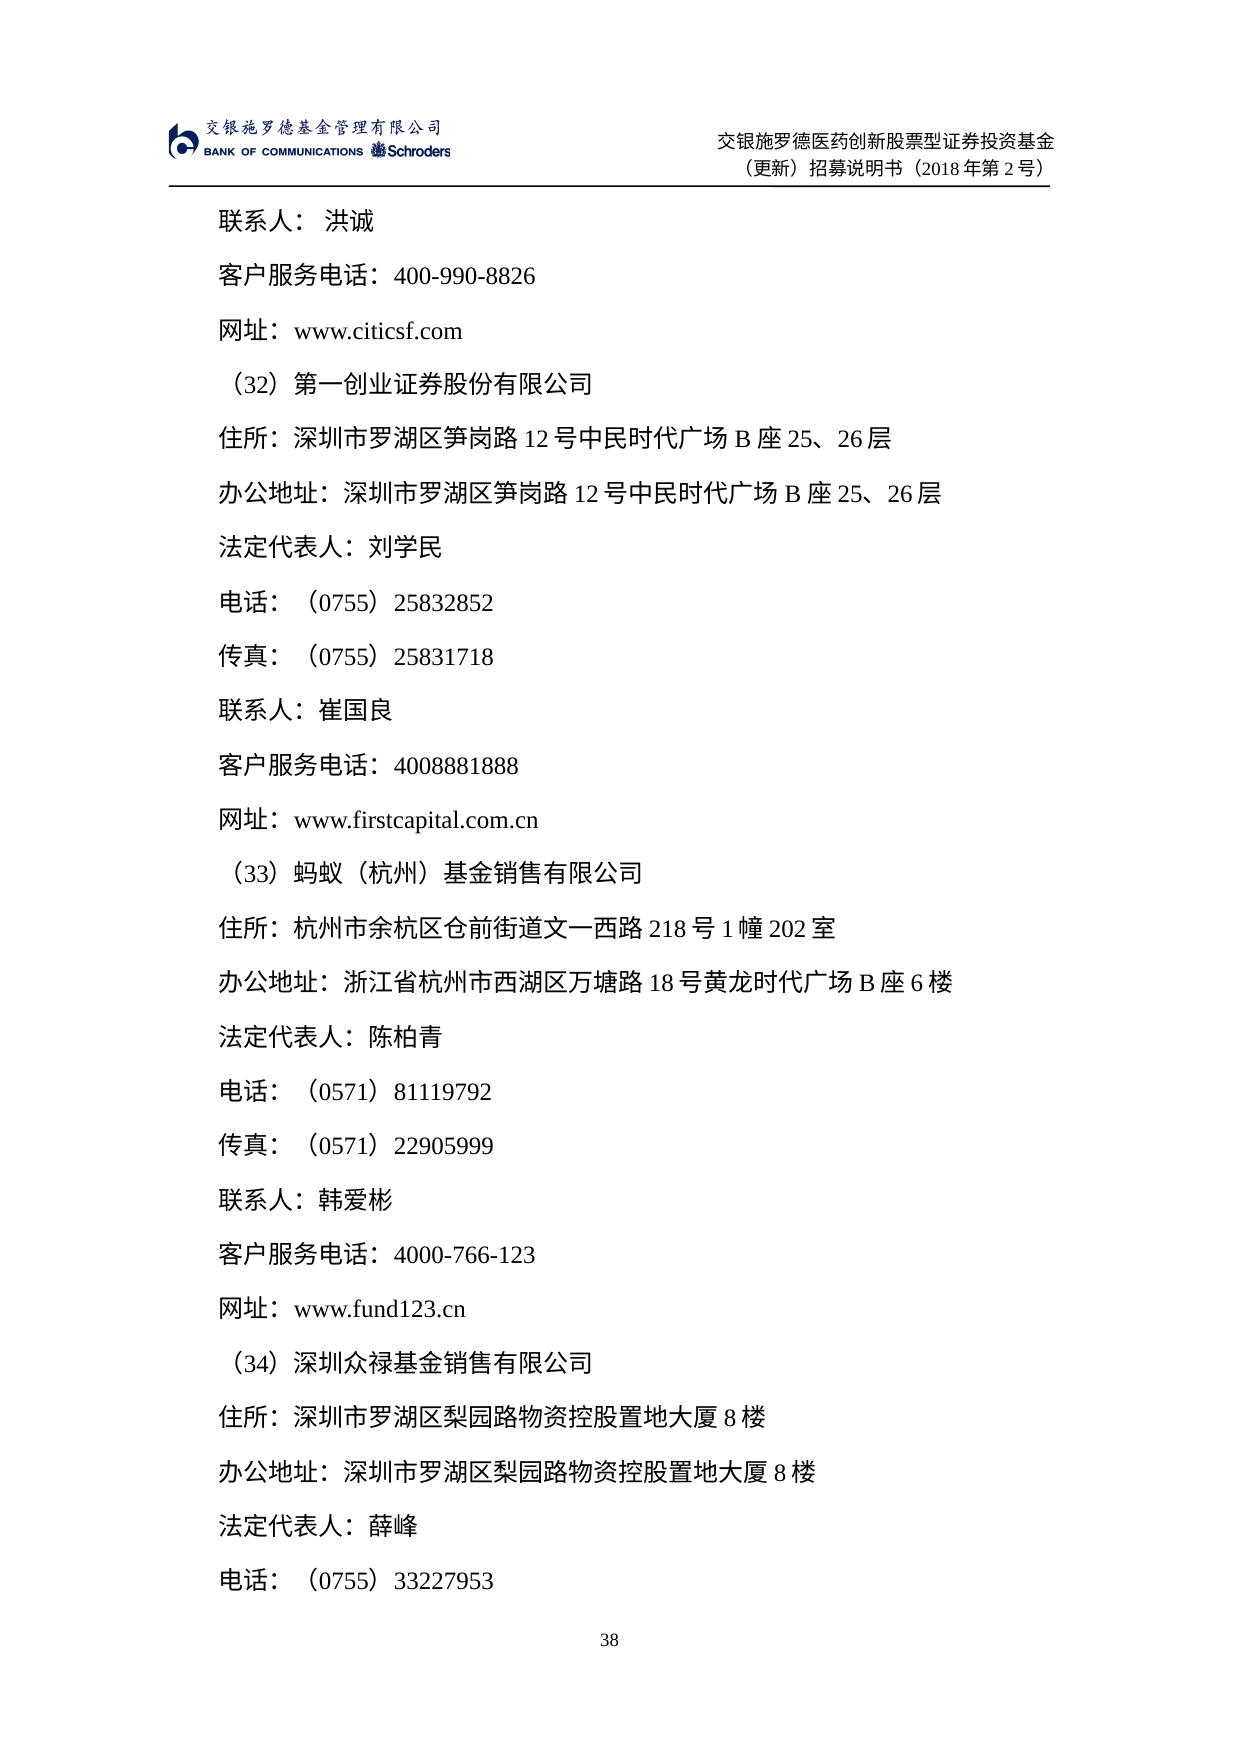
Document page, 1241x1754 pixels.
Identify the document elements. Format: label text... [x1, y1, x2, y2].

text 网址：www.citicsf.com [169, 310, 1050, 346]
text 住所：深圳市罗湖区笋岗路12号中民时代广场 B 座25、26层 [169, 419, 1050, 455]
text 办公地址：深圳市罗湖区笋岗路12号中民时代广场 B 座25、26层 [169, 473, 1050, 509]
text 法定代表人：薛峰 [169, 1506, 1050, 1543]
text 办公地址：浙江省杭州市西湖区万塘路18号黄龙时代广场B座6楼 [169, 963, 1050, 999]
text 办公地址：深圳市罗湖区梨园路物资控股置地大厦8楼 [169, 1452, 1050, 1488]
text 法定代表人：刘学民 [169, 528, 1050, 564]
text 客户服务电话：400-990-8826 [169, 256, 1050, 292]
text 联系人：崔国良 [169, 691, 1050, 727]
text 传真：（0755）25831718 [169, 636, 1050, 673]
text 住所：深圳市罗湖区梨园路物资控股置地大厦8楼 [169, 1398, 1050, 1434]
text 电话：（0755）25832852 [169, 582, 1050, 618]
text 网址：www.fund123.cn [169, 1289, 1050, 1325]
text 联系人：韩爱彬 [169, 1180, 1050, 1216]
text 网址：www.firstcapital.com.cn [169, 799, 1050, 836]
text 客户服务电话：4000-766-123 [169, 1234, 1050, 1271]
text 电话：（0755）33227953 [169, 1561, 1050, 1597]
text 传真：（0571）22905999 [169, 1126, 1050, 1162]
text （34）深圳众禄基金销售有限公司 [169, 1343, 1050, 1379]
text （32）第一创业证券股份有限公司 [169, 364, 1050, 401]
text 法定代表人：陈柏青 [169, 1017, 1050, 1053]
text 联系人： 洪诚 [169, 201, 1050, 238]
picture [168, 119, 451, 159]
text 电话：（0571）81119792 [169, 1071, 1050, 1108]
text （33）蚂蚁（杭州）基金销售有限公司 [169, 854, 1050, 890]
text 客户服务电话：4008881888 [169, 745, 1050, 781]
text 住所：杭州市余杭区仓前街道文一西路218号1幢202室 [169, 908, 1050, 944]
